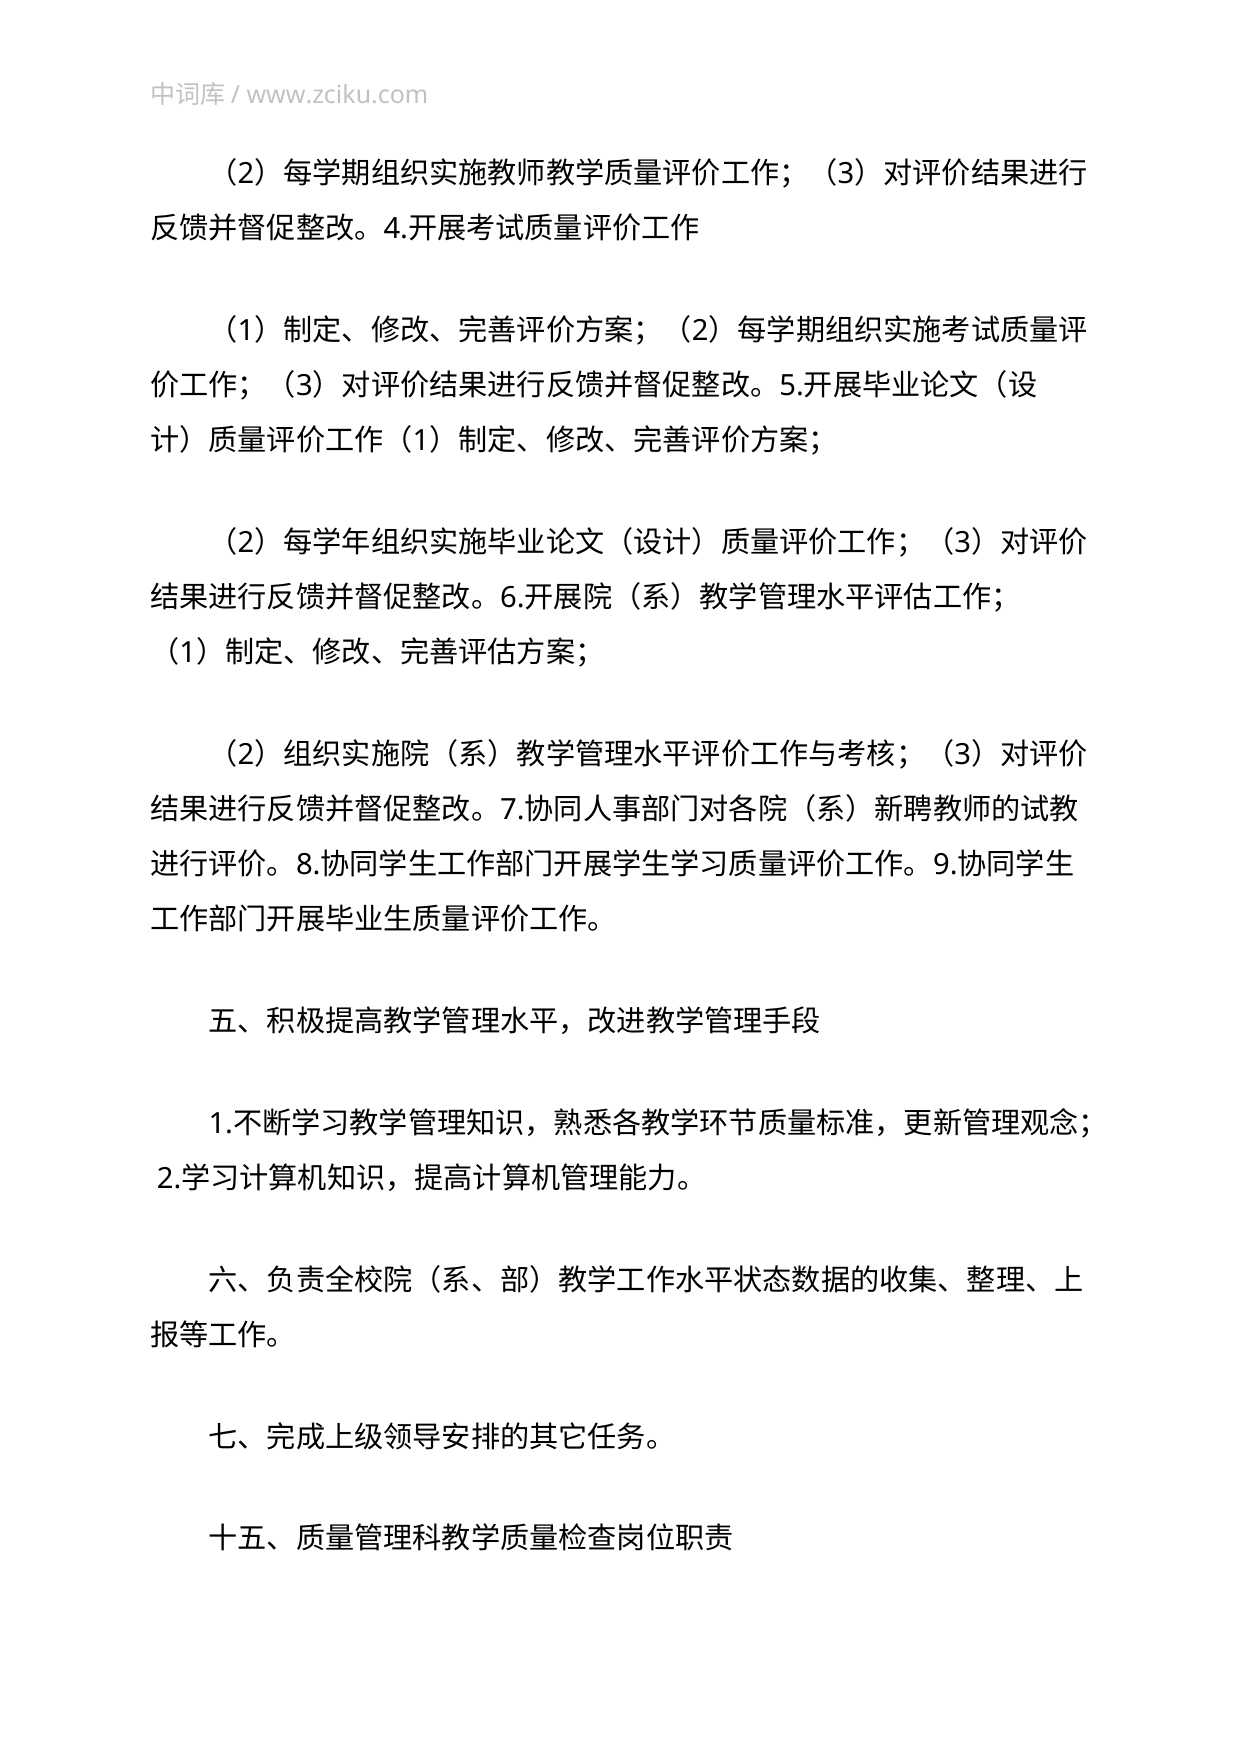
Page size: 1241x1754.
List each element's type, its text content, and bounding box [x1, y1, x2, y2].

text （2）每学年组织实施毕业论文（设计）质量评价工作；（3）对评价结果进行反馈并督促整改。6.开展院（系）教学管理水平评估工作；（1）制定、修改、完善评估方案； [150, 519, 1090, 671]
text 1.不断学习教学管理知识，熟悉各教学环节质量标准，更新管理观念； 2.学习计算机知识，提高计算机管理能力。 [150, 1099, 1090, 1197]
text 十五、质量管理科教学质量检查岗位职责 [150, 1515, 1090, 1557]
text 六、负责全校院（系、部）教学工作水平状态数据的收集、整理、上报等工作。 [150, 1256, 1090, 1354]
text （2）每学期组织实施教师教学质量评价工作；（3）对评价结果进行反馈并督促整改。4.开展考试质量评价工作 [150, 150, 1090, 247]
text 七、完成上级领导安排的其它任务。 [150, 1413, 1090, 1455]
text 五、积极提高教学管理水平，改进教学管理手段 [150, 998, 1090, 1040]
text （1）制定、修改、完善评价方案；（2）每学期组织实施考试质量评价工作；（3）对评价结果进行反馈并督促整改。5.开展毕业论文（设计）质量评价工作（1）制定、修改、完善评价方案； [150, 307, 1090, 459]
text （2）组织实施院（系）教学管理水平评价工作与考核；（3）对评价结果进行反馈并督促整改。7.协同人事部门对各院（系）新聘教师的试教进行评价。8.协同学生工作部门开展学生学习质量评价工作。9.协同学生工作部门开展毕业生质量评价工作。 [150, 731, 1090, 938]
